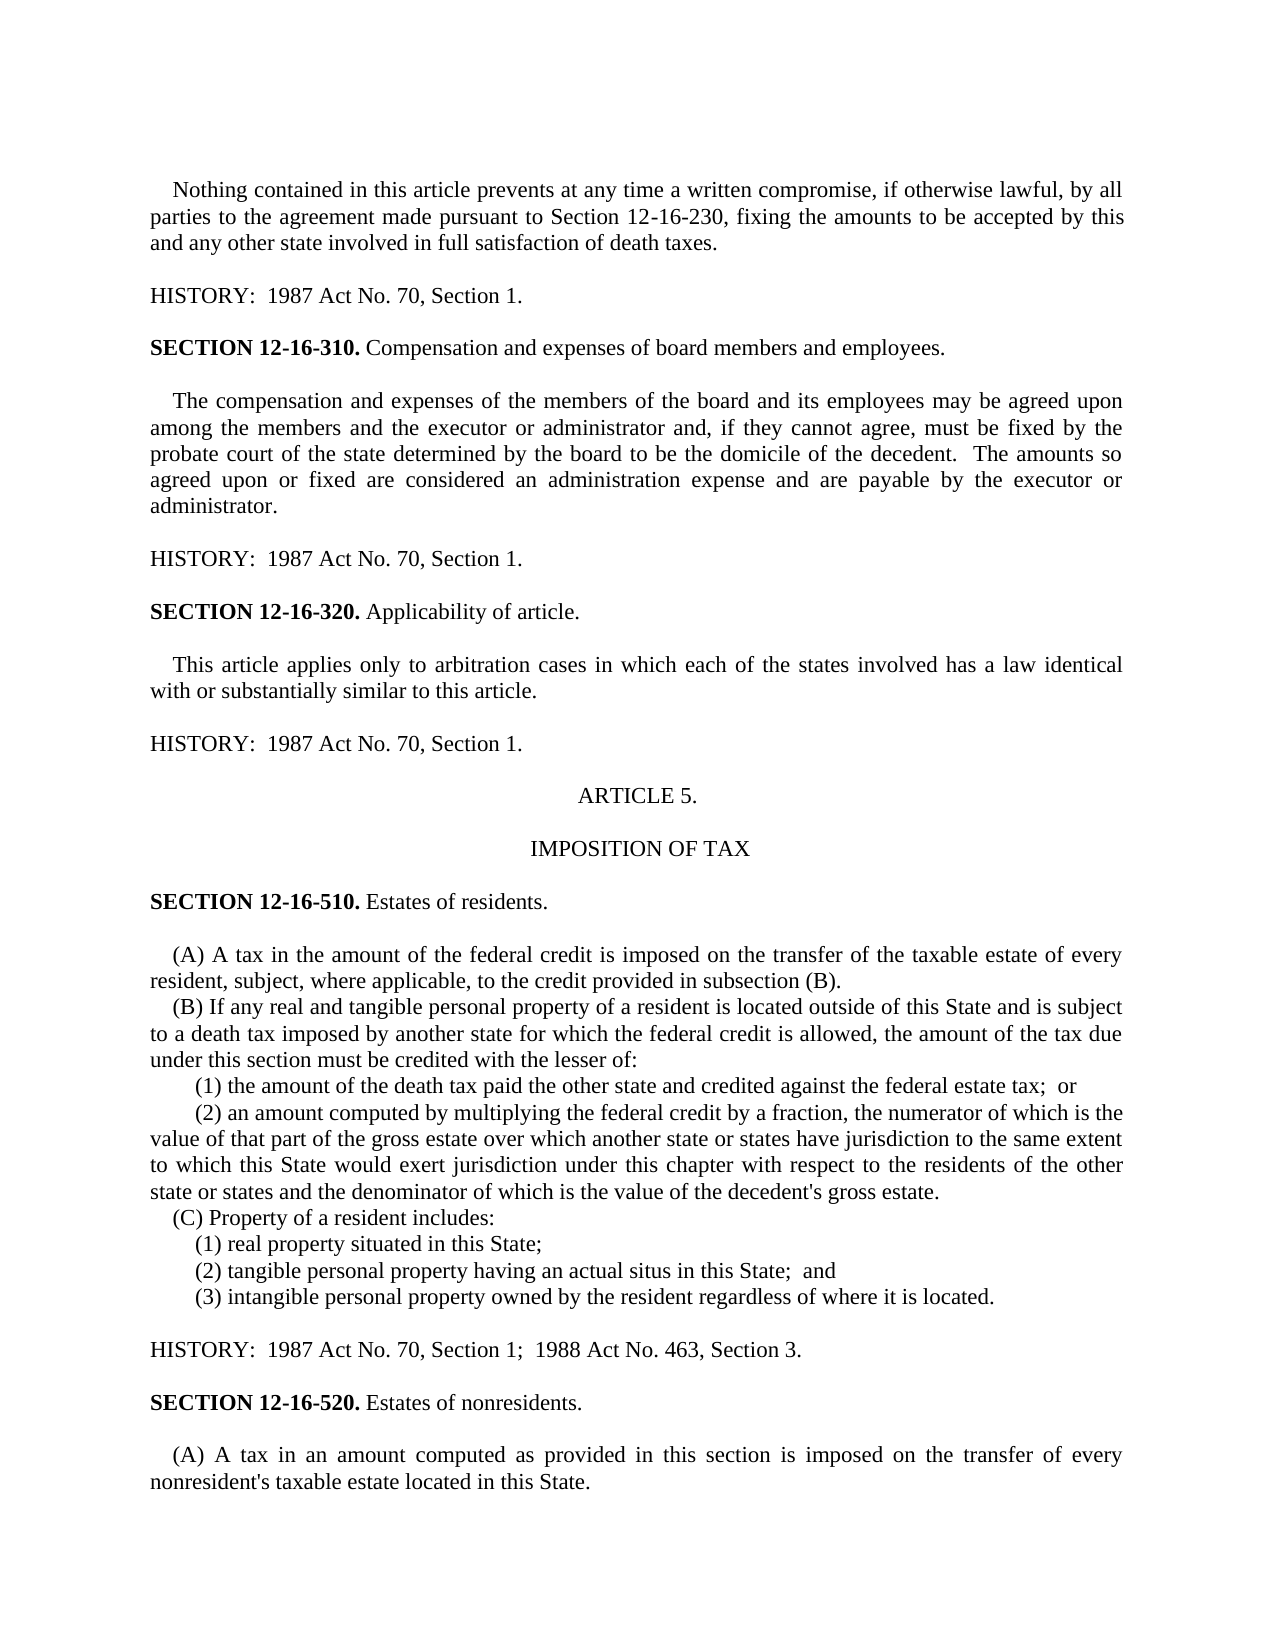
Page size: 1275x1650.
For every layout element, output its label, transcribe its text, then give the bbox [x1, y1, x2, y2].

text The compensation and expenses of the members of the board and its employees may be agreed upon among the members and the executor or administrator and, if they cannot agree, must be fixed by the probate court of the state determined by the board to be the domicile of the decedent. The amounts so agreed upon or fixed are considered an administration expense and are payable by the executor or administrator. [150, 387, 1125, 519]
text This article applies only to arbitration cases in which each of the states involved has a law identical with or substantially similar to this article. [150, 651, 1125, 703]
text (C) Property of a resident includes: [150, 1204, 1125, 1231]
text HISTORY: 1987 Act No. 70, Section 1. [150, 730, 1125, 756]
text (1) the amount of the death tax paid the other state and credited against the federal estate tax; or [150, 1072, 1125, 1099]
text (A) A tax in an amount computed as provided in this section is imposed on the transfer of every nonresident's taxable estate located in this State. [150, 1441, 1125, 1494]
text (1) real property situated in this State; [150, 1231, 1125, 1257]
text (2) tangible personal property having an actual situs in this State; and [150, 1257, 1125, 1283]
text HISTORY: 1987 Act No. 70, Section 1. [150, 545, 1125, 572]
text ARTICLE 5. [150, 782, 1125, 809]
text HISTORY: 1987 Act No. 70, Section 1; 1988 Act No. 463, Section 3. [150, 1336, 1125, 1362]
text (B) If any real and tangible personal property of a resident is located outside of this State and is subject to a death tax imposed by another state for which the federal credit is allowed, the amount of the tax due under this section must be credited with the lesser of: [150, 993, 1125, 1072]
text (3) intangible personal property owned by the resident regardless of where it is located. [150, 1283, 1125, 1309]
text SECTION 12-16-510. Estates of residents. [150, 888, 1125, 914]
text Nothing contained in this article prevents at any time a written compromise, if otherwise lawful, by all parties to the agreement made pursuant to Section 12-16-230, fixing the amounts to be accepted by this and any other state involved in full satisfaction of death taxes. [150, 176, 1125, 255]
text SECTION 12-16-520. Estates of nonresidents. [150, 1389, 1125, 1415]
text HISTORY: 1987 Act No. 70, Section 1. [150, 282, 1125, 308]
text (A) A tax in the amount of the federal credit is imposed on the transfer of the taxable estate of every resident, subject, where applicable, to the credit provided in subsection (B). [150, 941, 1125, 993]
text (2) an amount computed by multiplying the federal credit by a fraction, the numerator of which is the value of that part of the gross estate over which another state or states have jurisdiction to the same extent to which this State would exert jurisdiction under this chapter with respect to the residents of the other state or states and the denominator of which is the value of the decedent's gross estate. [150, 1099, 1125, 1204]
text SECTION 12-16-320. Applicability of article. [150, 598, 1125, 624]
text IMPOSITION OF TAX [150, 835, 1125, 862]
text SECTION 12-16-310. Compensation and expenses of board members and employees. [150, 334, 1125, 361]
